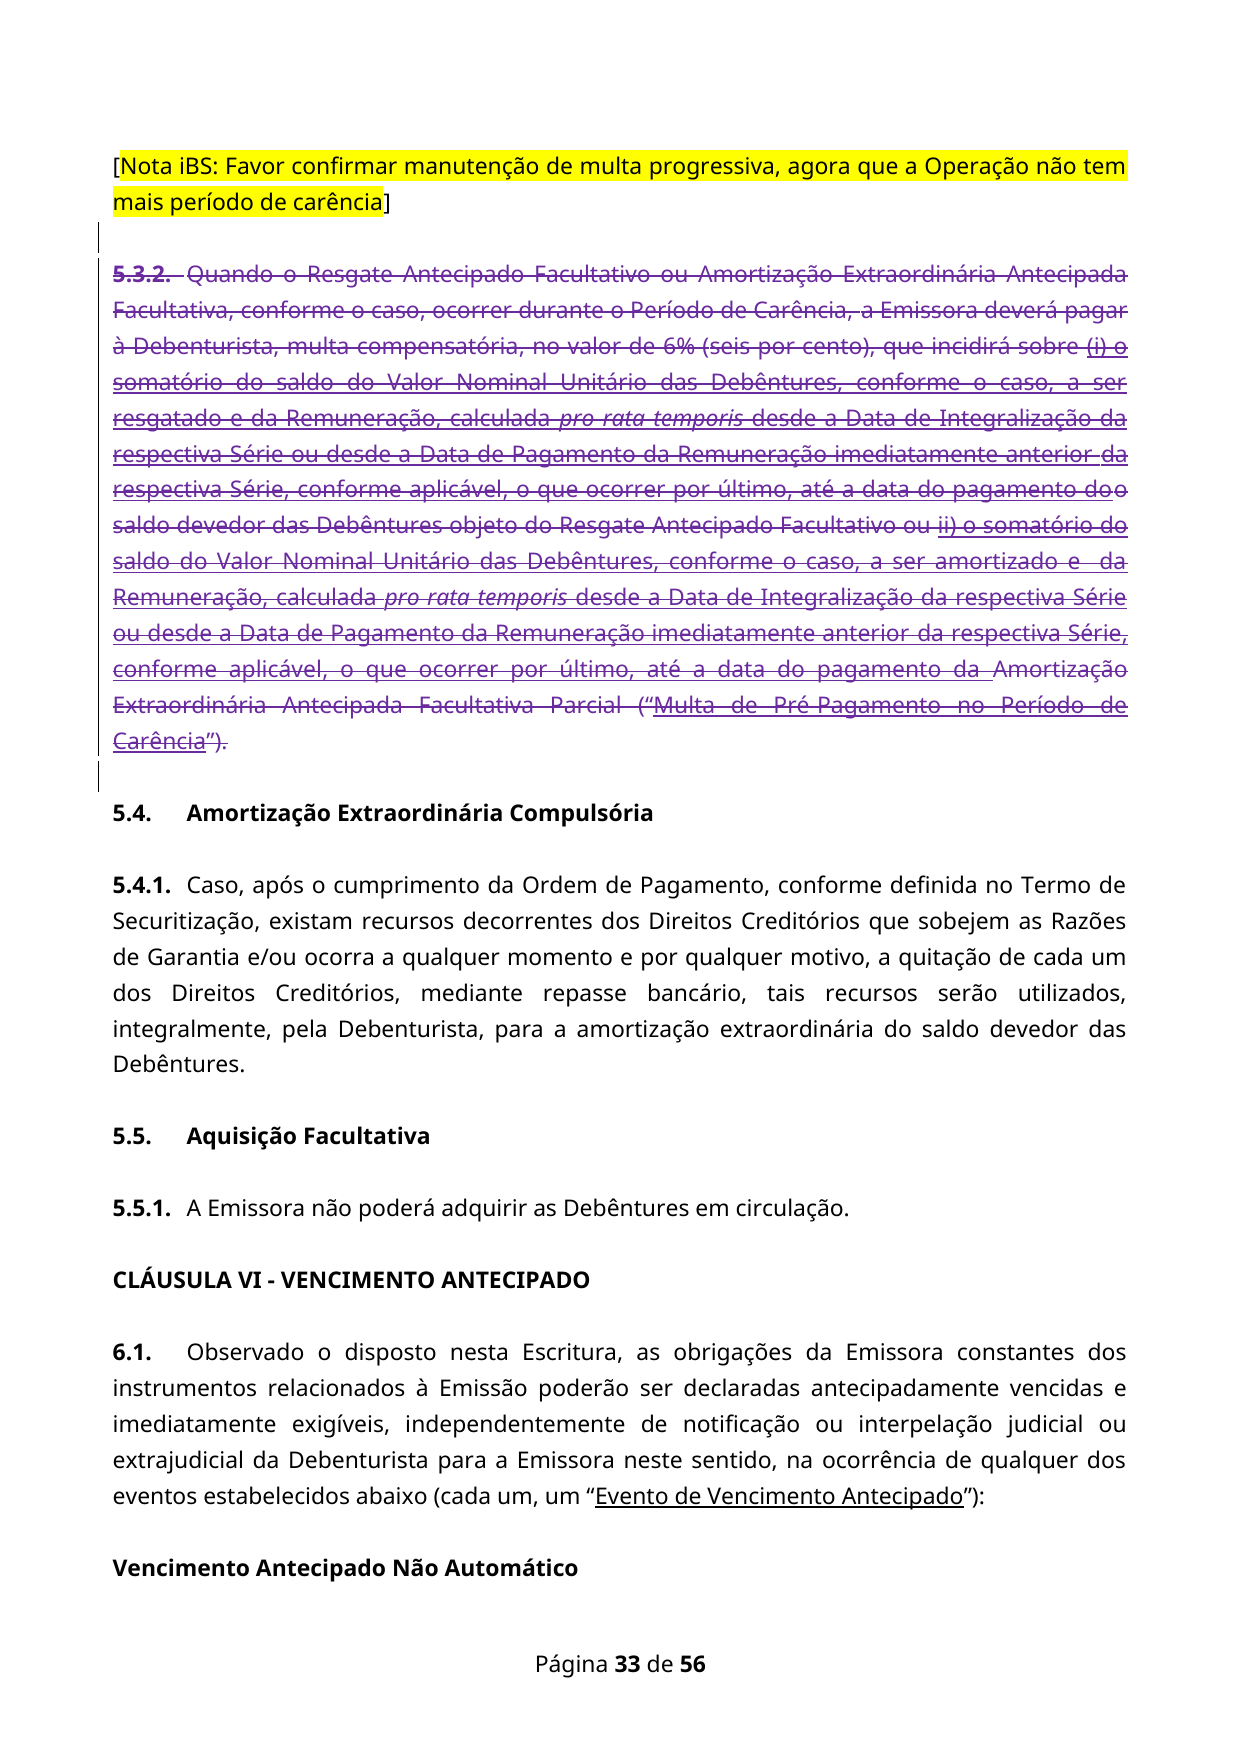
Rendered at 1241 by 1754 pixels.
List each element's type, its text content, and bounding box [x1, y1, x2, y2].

list Vencimento Antecipado Não Automático [112, 1552, 1128, 1583]
text 6.1. Observado o disposto nesta Escritura, as obrigações da Emissora constantes dos instrumentos relacionados à Emissão poderão ser declaradas antecipadamente vencidas e imediatamente exigíveis, independentemente de notificação ou interpelação judicial ou extrajudicial da Debenturista para a Emissora neste sentido, na ocorrência de qualquer dos eventos estabelecidos abaixo (cada um, um “Evento de Vencimento Antecipado”): [112, 1336, 1128, 1511]
text [Nota iBS: Favor confirmar manutenção de multa progressiva, agora que a Operação não tem mais período de carência] [112, 150, 1128, 217]
text 5.4. Amortização Extraordinária Compulsória [112, 797, 1128, 828]
text 5.5. Aquisição Facultativa [112, 1120, 1128, 1152]
subtitle CLÁUSULA VI - VENCIMENTO ANTECIPADO [112, 1264, 1128, 1295]
text 5.5.1. A Emissora não poderá adquirir as Debêntures em circulação. [112, 1192, 1128, 1223]
text 5.4.1. Caso, após o cumprimento da Ordem de Pagamento, conforme definida no Termo de Securitização, existam recursos decorrentes dos Direitos Creditórios que sobejem as Razões de Garantia e/ou ocorra a qualquer momento e por qualquer motivo, a quitação de cada um dos Direitos Creditórios, mediante repasse bancário, tais recursos serão utilizados, integralmente, pela Debenturista, para a amortização extraordinária do saldo devedor das Debêntures. [112, 869, 1128, 1080]
